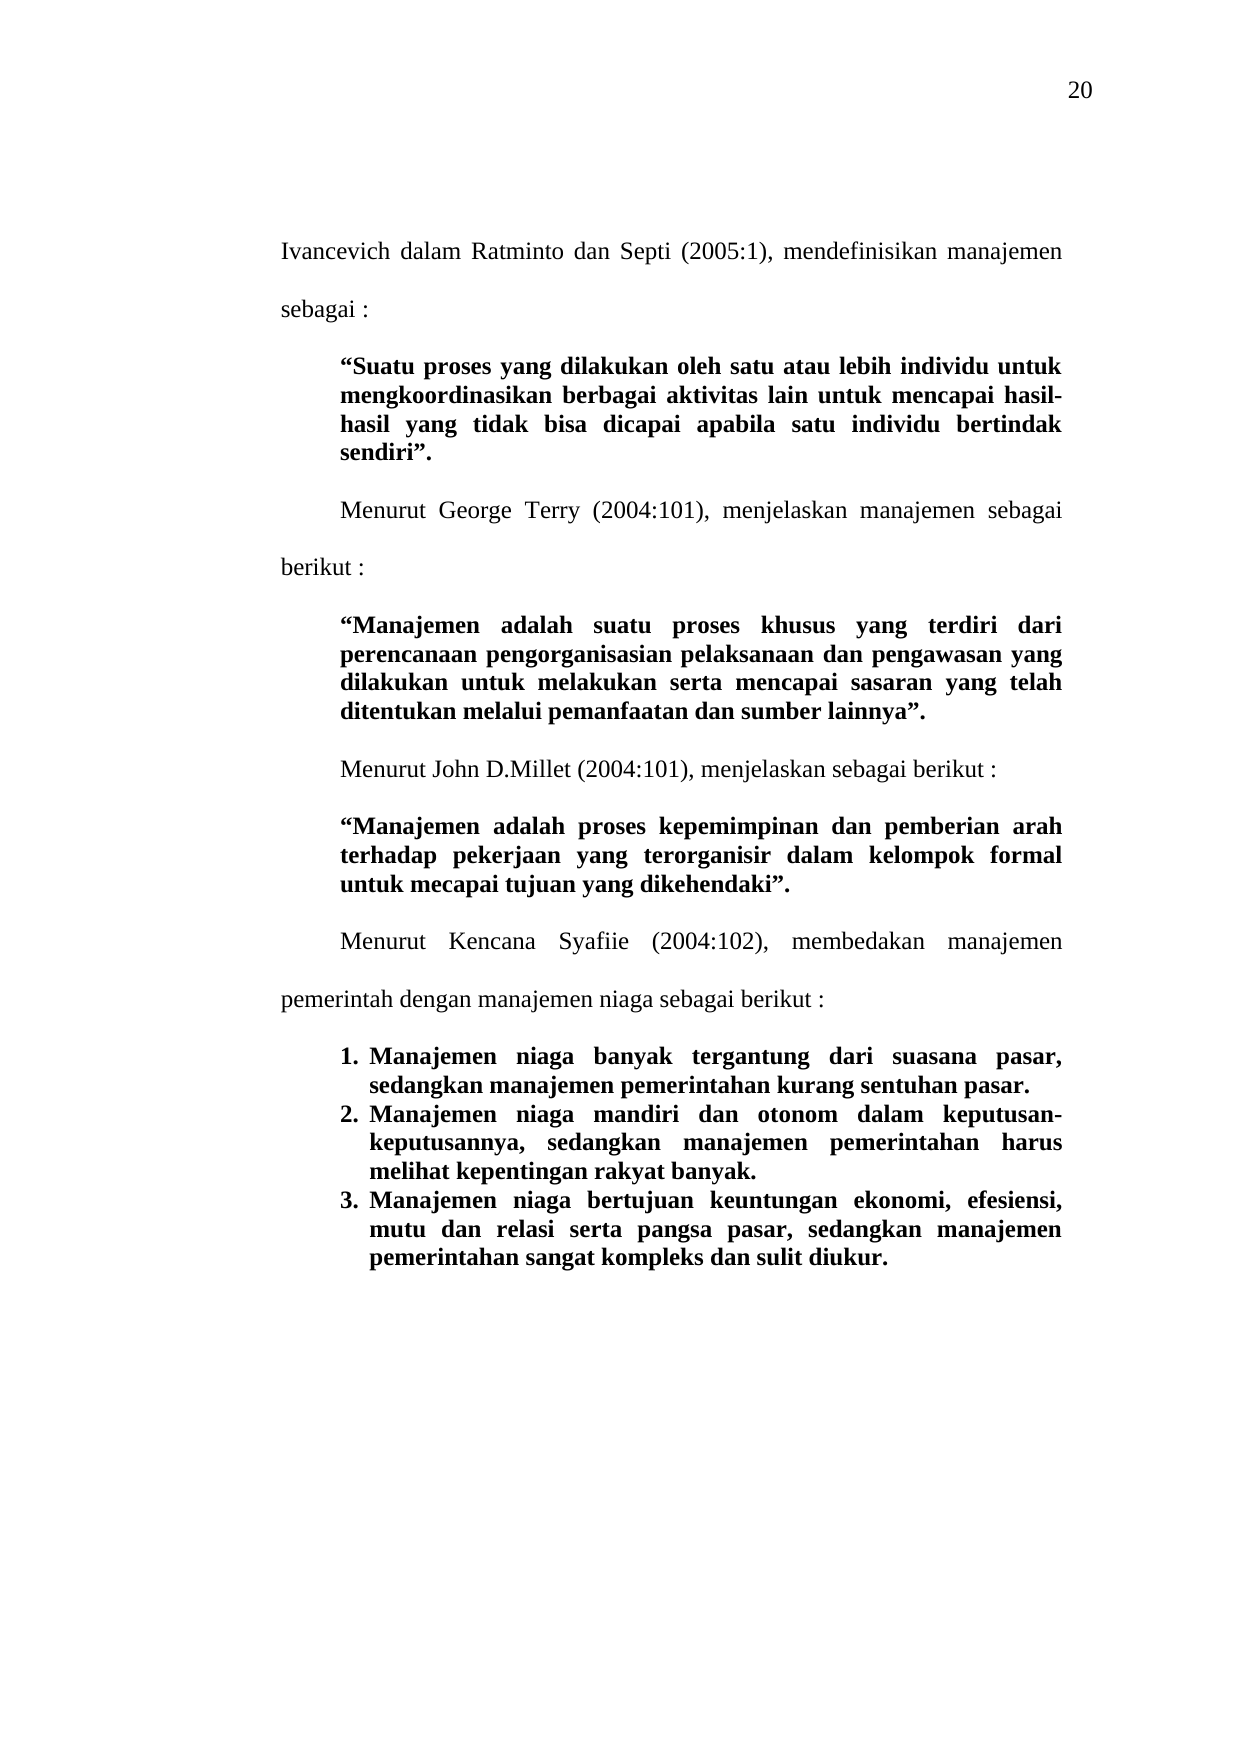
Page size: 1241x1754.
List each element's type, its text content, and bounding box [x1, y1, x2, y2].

list Menurut George Terry (2004:101), menjelaskan manajemen sebagai berikut : [281, 495, 1063, 581]
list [281, 236, 1063, 322]
list Menurut Kencana Syafiie (2004:102), membedakan manajemen pemerintah dengan manajemen niaga sebagai berikut : [281, 926, 1063, 1012]
list Manajemen niaga bertujuan keuntungan ekonomi, efesiensi, mutu dan relasi serta pangsa pasar, sedangkan manajemen pemerintahan sangat kompleks dan sulit diukur. [340, 1185, 1063, 1271]
list “Suatu proses yang dilakukan oleh satu atau lebih individu untuk mengkoordinasikan berbagai aktivitas lain untuk mencapai hasil-hasil yang tidak bisa dicapai apabila satu individu bertindak sendiri”. [340, 351, 1063, 466]
list Manajemen niaga banyak tergantung dari suasana pasar, sedangkan manajemen pemerintahan kurang sentuhan pasar. [340, 1041, 1063, 1099]
list Menurut John D.Millet (2004:101), menjelaskan sebagai berikut : [281, 754, 1063, 782]
list “Manajemen adalah proses kepemimpinan dan pemberian arah terhadap pekerjaan yang terorganisir dalam kelompok formal untuk mecapai tujuan yang dikehendaki”. [340, 811, 1063, 897]
list Manajemen niaga mandiri dan otonom dalam keputusan-keputusannya, sedangkan manajemen pemerintahan harus melihat kepentingan rakyat banyak. [340, 1099, 1063, 1185]
list “Manajemen adalah suatu proses khusus yang terdiri dari perencanaan pengorganisasian pelaksanaan dan pengawasan yang dilakukan untuk melakukan serta mencapai sasaran yang telah ditentukan melalui pemanfaatan dan sumber lainnya”. [340, 610, 1063, 725]
